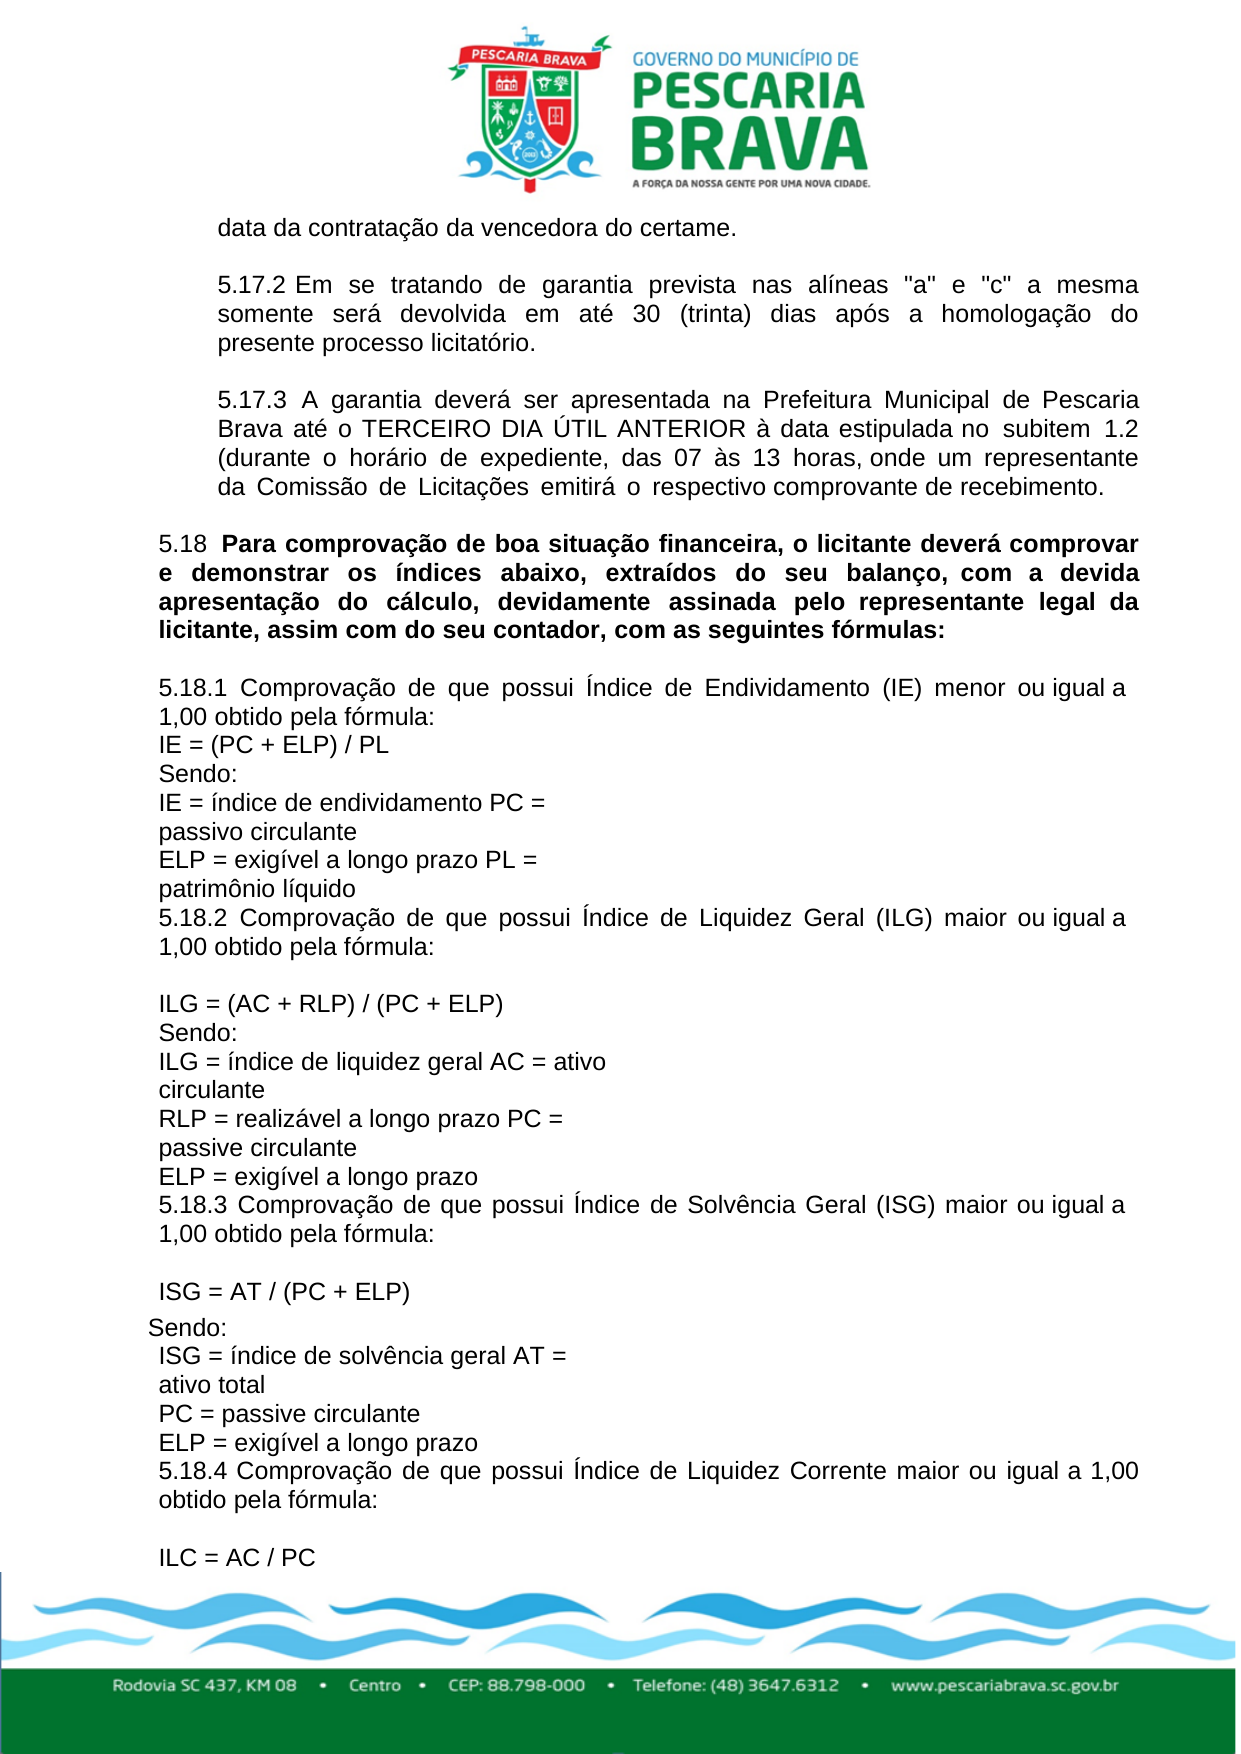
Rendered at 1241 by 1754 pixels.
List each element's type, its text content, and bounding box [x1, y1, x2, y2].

text ILC = AC / PC [158, 1542, 411, 1571]
list Comprovação de que possui Índice de Endividamento (IE) menor ou igual a 1,00 obtido pela fórmula: [158, 673, 1139, 730]
text ELP = exigível a longo prazo [158, 1427, 572, 1456]
text Sendo: [148, 1312, 333, 1341]
text RLP = realizável a longo prazo PC = passive circulante [158, 1104, 594, 1162]
text ILG = (AC + RLP) / (PC + ELP) [158, 989, 599, 1018]
text IE = índice de endividamento PC = passivo circulante [158, 788, 608, 845]
text ELP = exigível a longo prazo PL = patrimônio líquido [158, 845, 572, 903]
subtitle Para comprovação de boa situação financeira, o licitante deverá comprovar e demonstrar os índices abaixo, extraídos do seu balanço, com a devida apresentação do cálculo, devidamente assinada pelo representante legal da licitante, assim com do seu contador, com as seguintes fórmulas: [158, 529, 1139, 644]
list Comprovação de que possui Índice de Solvência Geral (ISG) maior ou igual a 1,00 obtido pela fórmula: [158, 1190, 1139, 1248]
text ISG = AT / (PC + ELP) [158, 1277, 505, 1305]
text ISG = índice de solvência geral AT = ativo total [158, 1341, 608, 1399]
picture [147, 2, 1152, 213]
text Sendo: [158, 1018, 333, 1047]
text PC = passive circulante [158, 1399, 515, 1427]
list Comprovação de que possui Índice de Liquidez Geral (ILG) maior ou igual a 1,00 obtido pela fórmula: [158, 903, 1139, 960]
picture [0, 1572, 1236, 1754]
text IE = (PC + ELP) / PL [158, 730, 484, 759]
list A garantia deverá ser apresentada na Prefeitura Municipal de Pescaria Brava até o TERCEIRO DIA ÚTIL ANTERIOR à data estipulada no subitem 1.2 (durante o horário de expediente, das 07 às 13 horas, onde um representante da Comissão de Licitações emitirá o respectivo comprovante de recebimento. [217, 385, 1139, 500]
text ELP = exigível a longo prazo [158, 1162, 572, 1190]
list Em se tratando de garantia prevista nas alíneas "a" e "c" a mesma somente será devolvida em até 30 (trinta) dias após a homologação do presente processo licitatório. [217, 270, 1139, 357]
text Sendo: [158, 759, 333, 788]
list Comprovação de que possui Índice de Liquidez Corrente maior ou igual a 1,00 obtido pela fórmula: [158, 1456, 1139, 1514]
text ILG = índice de liquidez geral AC = ativo circulante [158, 1047, 608, 1104]
